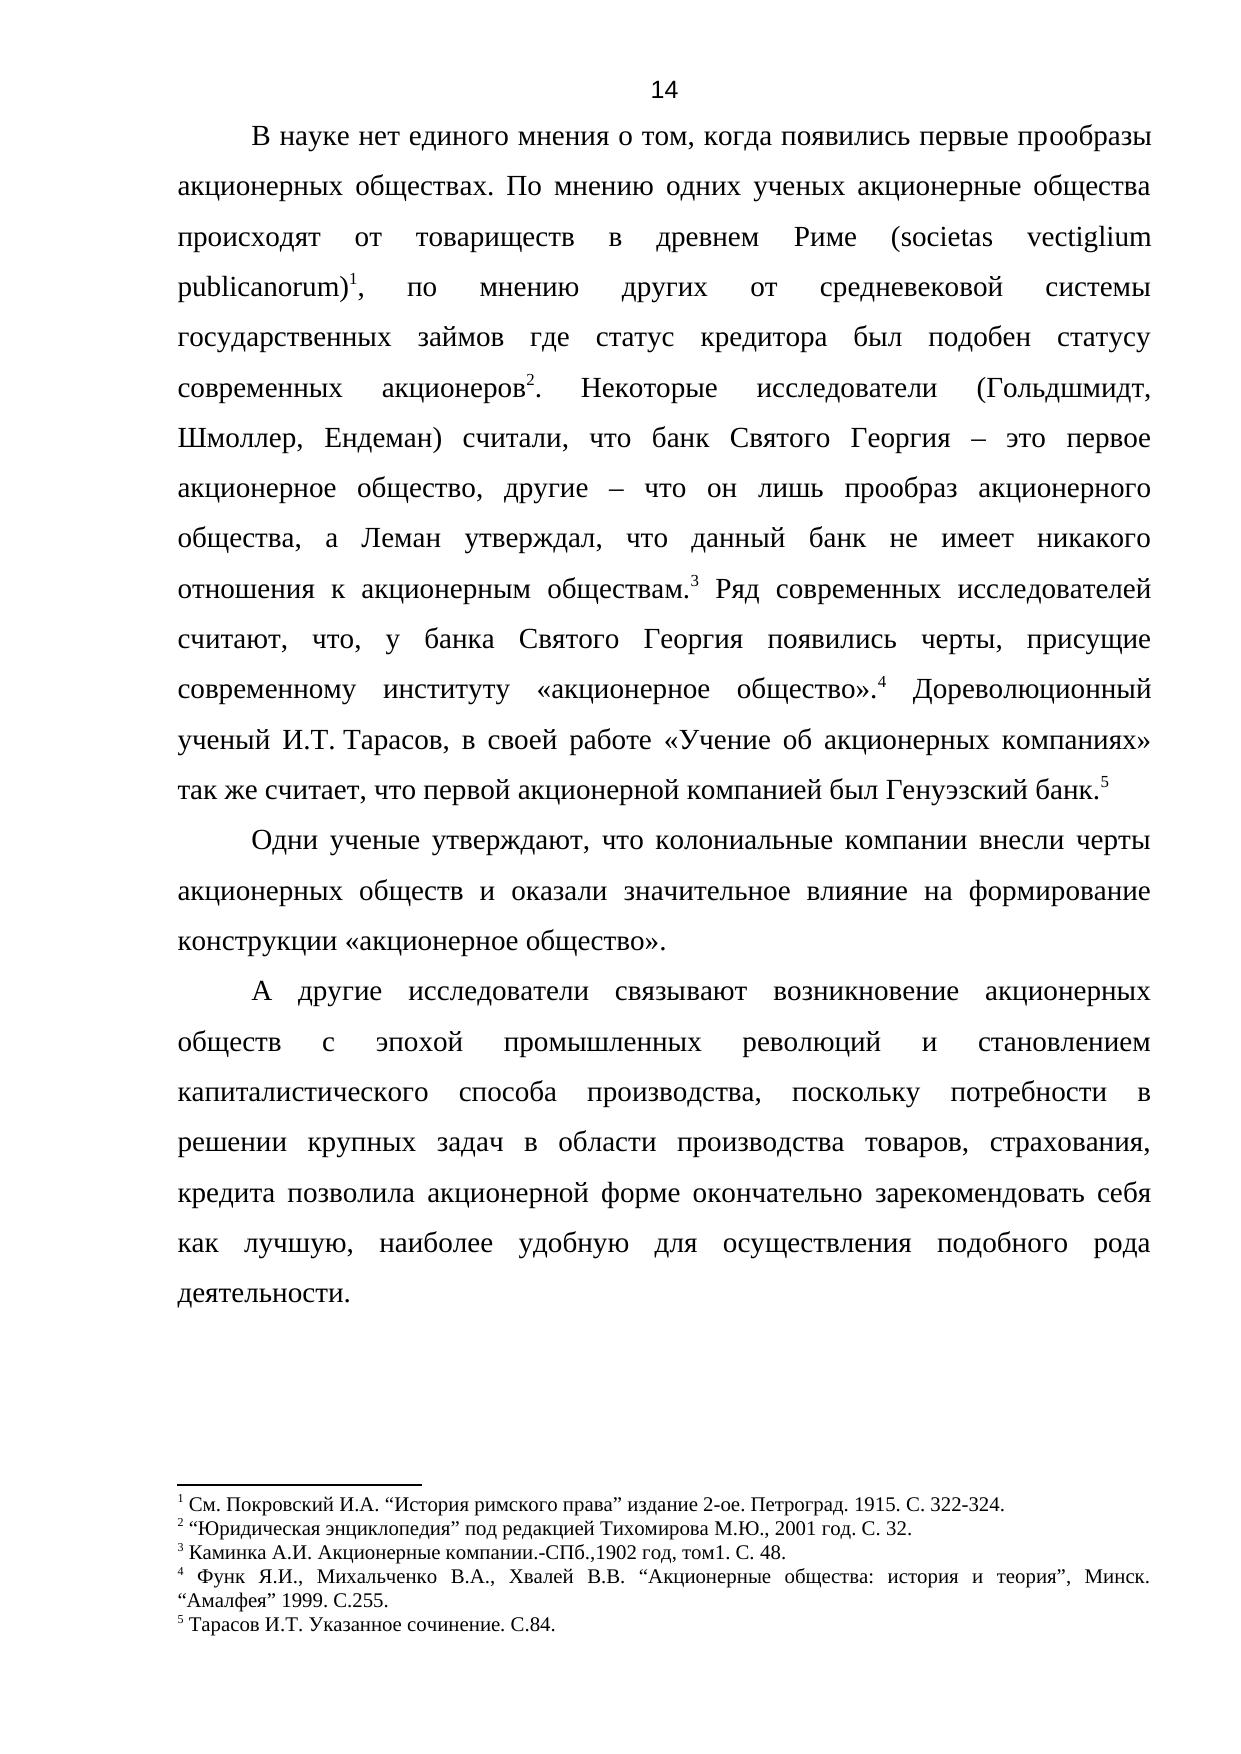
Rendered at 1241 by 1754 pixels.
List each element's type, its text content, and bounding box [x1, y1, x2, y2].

text В науке нет единого мнения о том, когда появились первые прообразы акционерных обществах. По мнению одних ученых акционерные общества происходят от товариществ в древнем Риме (societas vectiglium publicanorum), по мнению других от средневековой системы государственных займов где статус кредитора был подобен статусу современных акционеров. Некоторые исследователи (Гольдшмидт, Шмоллер, Ендеман) считали, что банк Святого Георгия – это первое акционерное общество, другие – что он лишь прообраз акционерного общества, а Леман утверждал, что данный банк не имеет никакого отношения к акционерным обществам. Ряд современных исследователей считают, что, у банка Святого Георгия появились черты, присущие современному институту «акционерное общество». Дореволюционный ученый И.Т. Тарасов, в своей работе «Учение об акционерных компаниях» так же считает, что первой акционерной компанией был Генуэзский банк. [177, 118, 1152, 806]
text А другие исследователи связывают возникновение акционерных обществ с эпохой промышленных революций и становлением капиталистического способа производства, поскольку потребности в решении крупных задач в области производства товаров, страхования, кредита позволила акционерной форме окончательно зарекомендовать себя как лучшую, наиболее удобную для осуществления подобного рода деятельности. [177, 973, 1152, 1309]
text Одни ученые утверждают, что колониальные компании внесли черты акционерных обществ и оказали значительное влияние на формирование конструкции «акционерное общество». [177, 822, 1152, 957]
